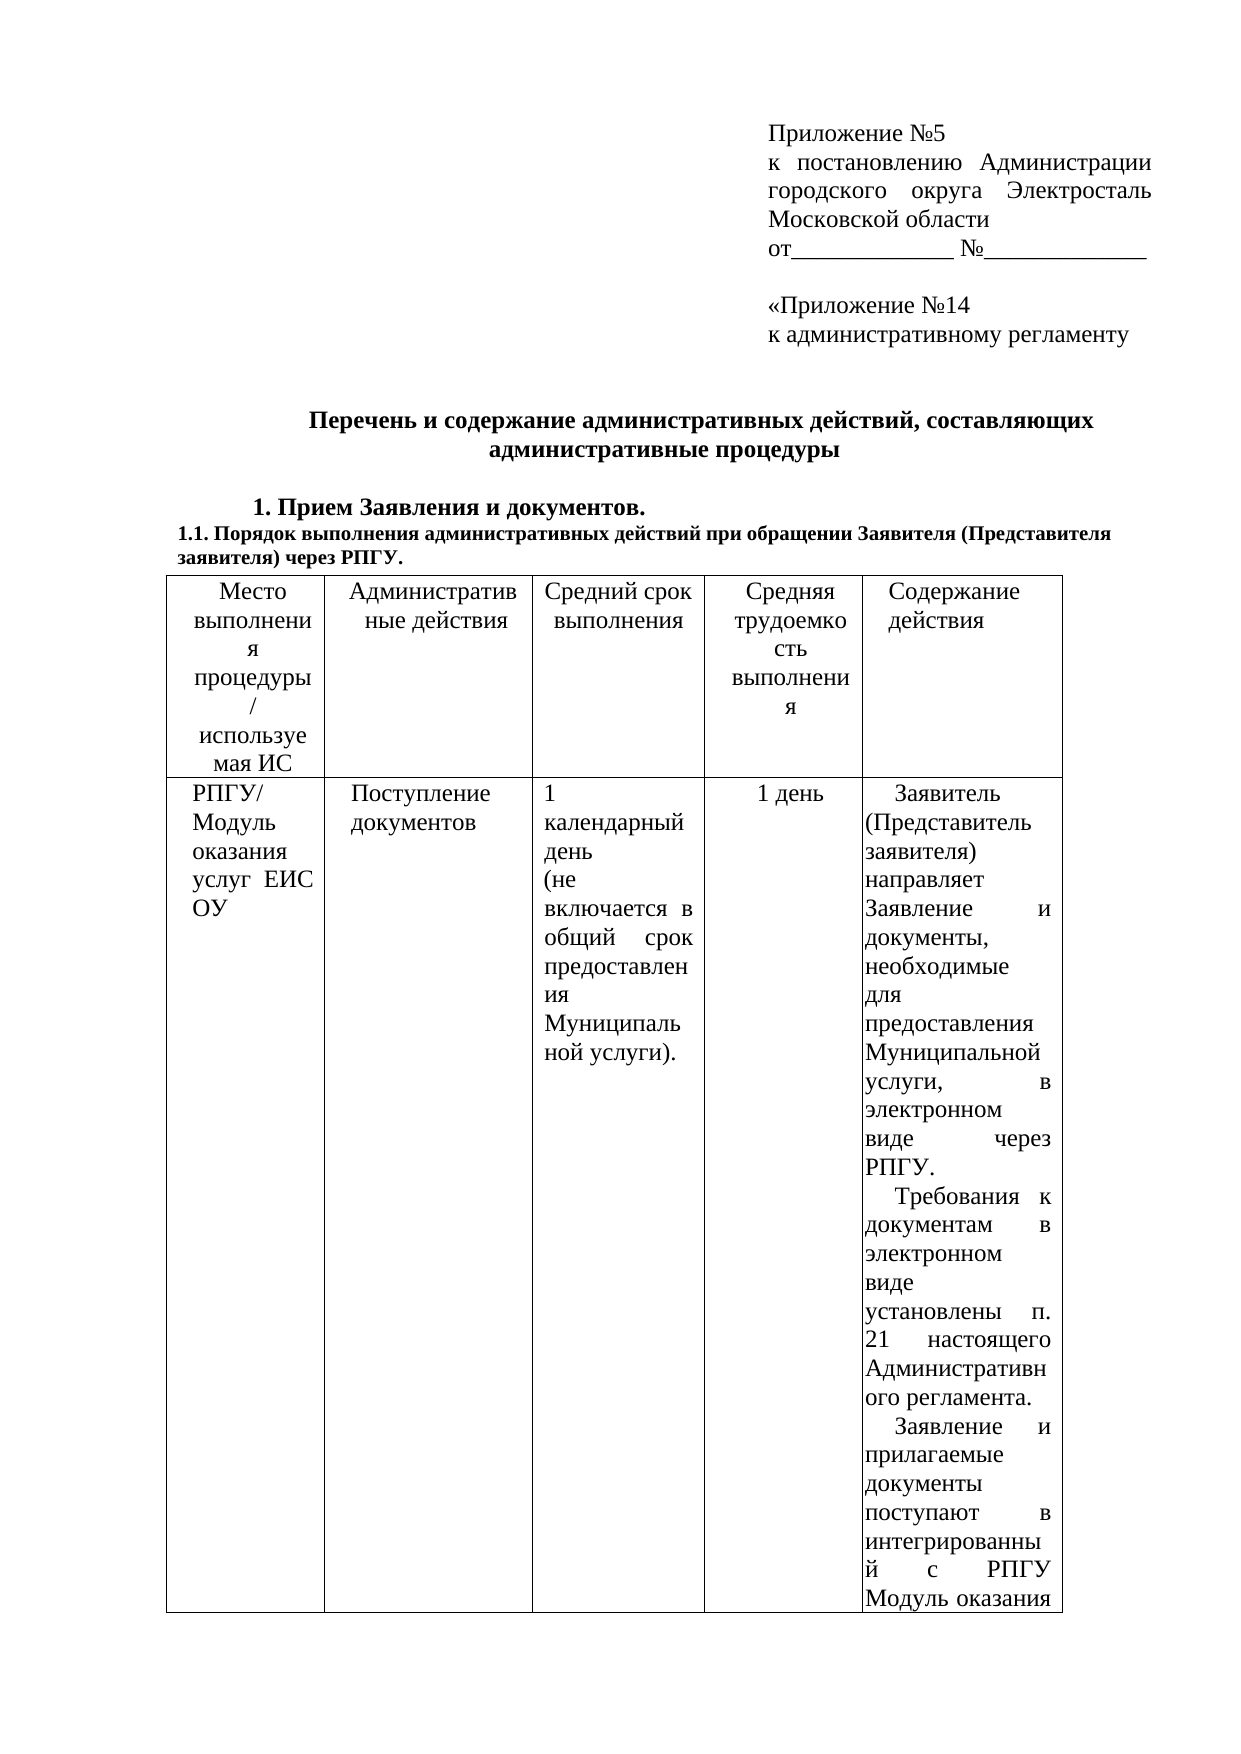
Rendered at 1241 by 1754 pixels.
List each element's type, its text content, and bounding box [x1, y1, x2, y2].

text «Приложение №14 [693, 291, 1152, 319]
list 1.1. Порядок выполнения административных действий при обращении Заявителя (Представителя заявителя) через РПГУ. [177, 521, 1152, 569]
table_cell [863, 778, 1062, 1612]
table_header Средняя трудоемкость выполнения [705, 576, 862, 777]
text к постановлению Администрации городского округа Электросталь Московской области [768, 147, 1152, 233]
table_cell Поступление документов [325, 778, 532, 1612]
table_header Средний срок выполнения [533, 576, 704, 777]
text Перечень и содержание административных действий, составляющих административные процедуры [177, 406, 1152, 463]
table_header Содержание действия [863, 576, 1062, 777]
text Приложение №5 [768, 118, 1152, 147]
table_cell 1 день [705, 778, 862, 1612]
table_cell РПГУ/ Модуль оказания услуг ЕИС ОУ [167, 778, 324, 1612]
table_header Место выполнения процедуры/ используемая ИС [167, 576, 324, 777]
table_header Административные действия [325, 576, 532, 777]
text к административному регламенту [768, 319, 1152, 348]
text от_____________ №_____________ [768, 233, 1152, 262]
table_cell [533, 778, 704, 1612]
list 1. Прием Заявления и документов. [252, 492, 1152, 521]
